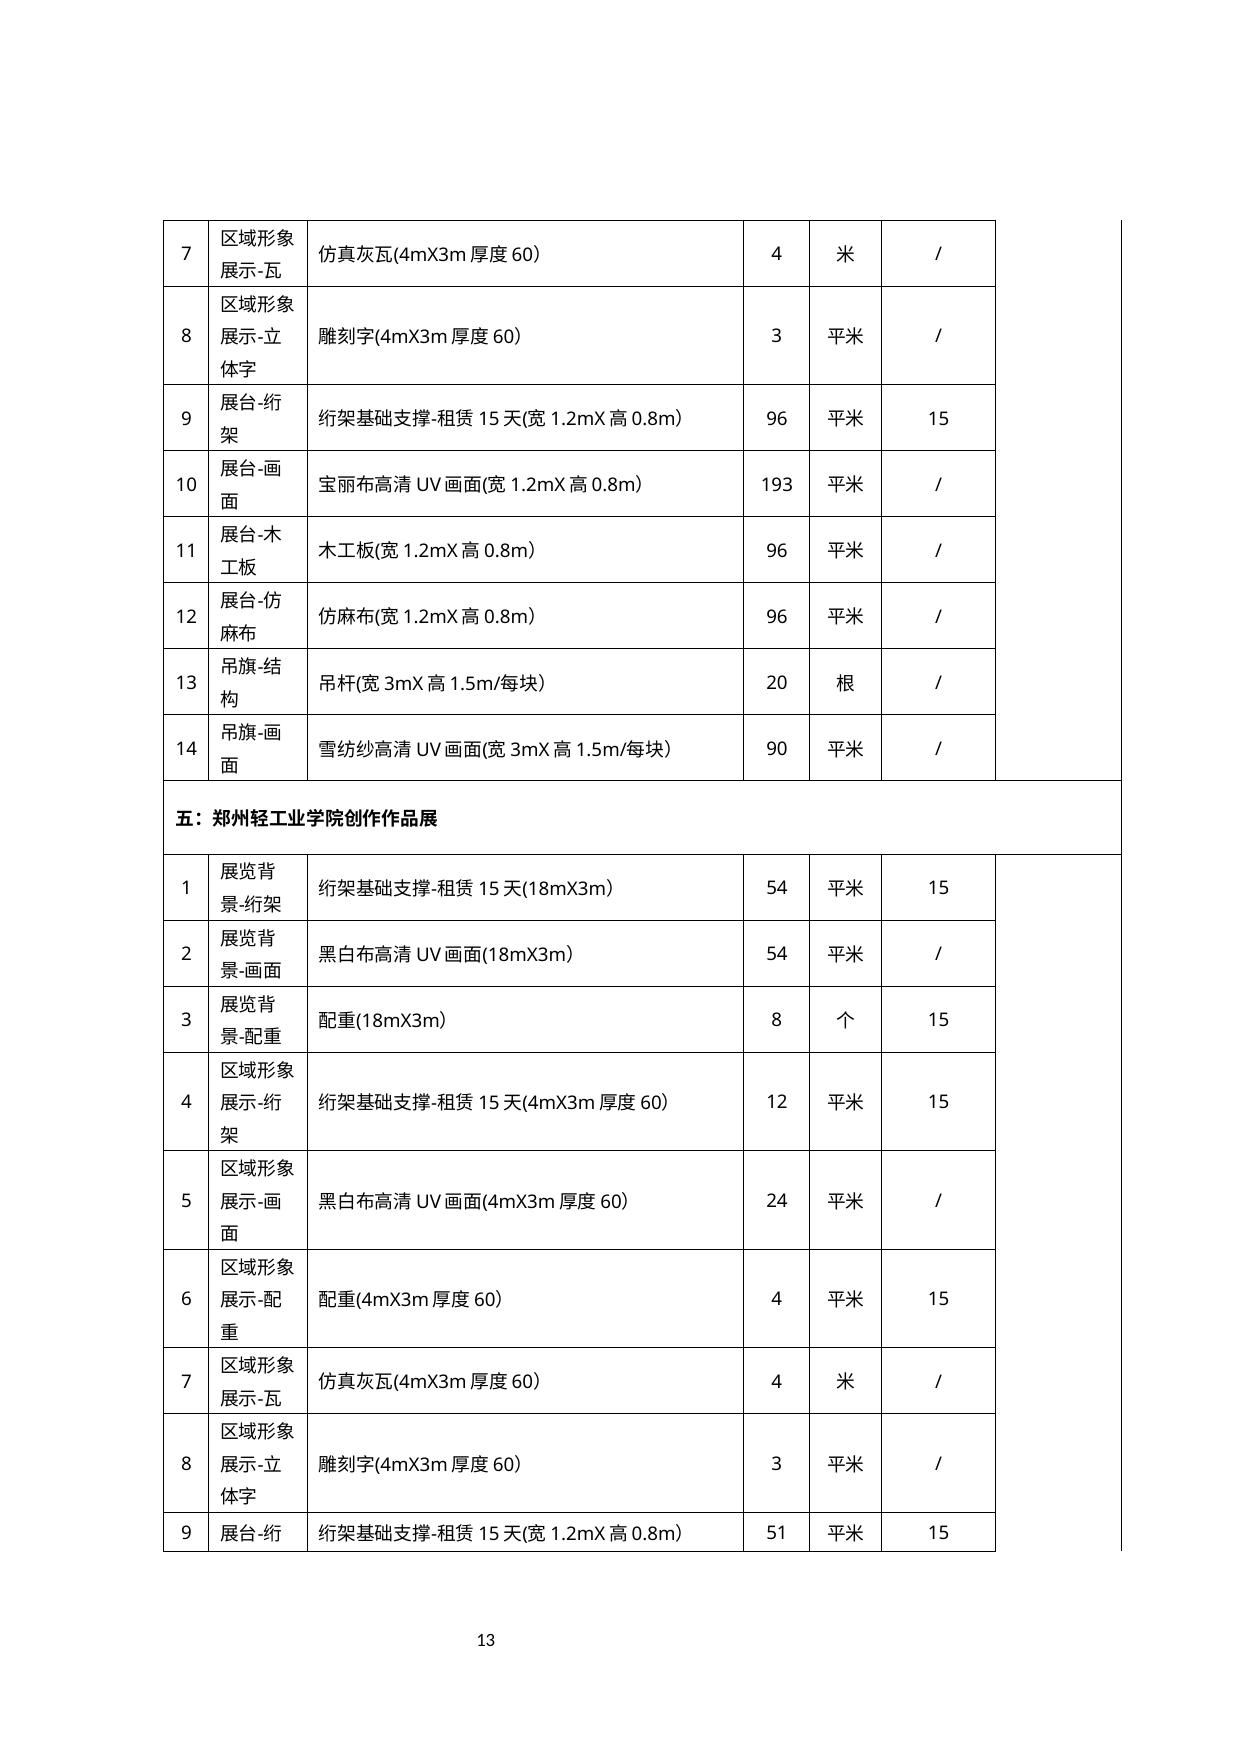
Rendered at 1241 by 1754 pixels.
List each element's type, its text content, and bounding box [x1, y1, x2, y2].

table_cell 个 [810, 987, 881, 1052]
table_cell 193 [744, 451, 809, 516]
table_cell 展台-木工板 [209, 517, 307, 582]
table_cell / [882, 517, 995, 582]
table_cell 8 [164, 1414, 208, 1512]
table_cell 雕刻字(4mX3m厚度60） [308, 1414, 743, 1512]
table_cell 绗架基础支撑-租赁15天(宽1.2mX高0.8m） [308, 385, 743, 450]
table_cell 区域形象展示-瓦 [209, 221, 307, 286]
table_cell 平米 [810, 1513, 881, 1551]
table_cell 平米 [810, 715, 881, 780]
table_cell 展览背景-绗架 [209, 855, 307, 919]
table_cell 9 [164, 385, 208, 450]
table_cell [996, 855, 1121, 1551]
table_cell 4 [744, 1250, 809, 1347]
table_cell 展览背景-画面 [209, 921, 307, 986]
table_cell 4 [744, 221, 809, 286]
table_cell 平米 [810, 921, 881, 986]
table_cell 平米 [810, 1053, 881, 1150]
table_cell 绗架基础支撑-租赁15天(18mX3m） [308, 855, 743, 919]
table_cell 4 [164, 1053, 208, 1150]
table_cell 7 [164, 221, 208, 286]
table_cell / [882, 1348, 995, 1413]
table_cell / [882, 287, 995, 384]
table_cell 10 [164, 451, 208, 516]
table_cell [996, 781, 1121, 853]
table_cell 配重(18mX3m） [308, 987, 743, 1052]
table_cell 4 [744, 1348, 809, 1413]
table_cell 3 [744, 1414, 809, 1512]
table_cell 米 [810, 1348, 881, 1413]
table_cell 1 [164, 855, 208, 919]
table_cell / [882, 1151, 995, 1249]
table_cell 51 [744, 1513, 809, 1551]
table_cell 仿真灰瓦(4mX3m厚度60） [308, 1348, 743, 1413]
table_cell 24 [744, 1151, 809, 1249]
table_cell 木工板(宽1.2mX高0.8m） [308, 517, 743, 582]
table_cell 96 [744, 583, 809, 648]
table_cell 7 [164, 1348, 208, 1413]
table_cell 15 [882, 1513, 995, 1551]
table_cell [744, 781, 810, 853]
table_cell 平米 [810, 517, 881, 582]
table_cell 区域形象展示-配重 [209, 1250, 307, 1347]
table_cell 3 [164, 987, 208, 1052]
table_cell 12 [744, 1053, 809, 1150]
table_cell 平米 [810, 583, 881, 648]
table_cell 15 [882, 987, 995, 1052]
table_cell / [882, 451, 995, 516]
table_cell 13 [164, 649, 208, 714]
table_cell 15 [882, 1053, 995, 1150]
table_cell 3 [744, 287, 809, 384]
table_cell 54 [744, 855, 809, 919]
table_cell 平米 [810, 451, 881, 516]
table_cell 仿麻布(宽1.2mX高0.8m） [308, 583, 743, 648]
table_cell 6 [164, 1250, 208, 1347]
table_cell 吊杆(宽3mX高1.5m/每块） [308, 649, 743, 714]
table_cell / [882, 649, 995, 714]
table_cell 区域形象展示-画面 [209, 1151, 307, 1249]
table_cell 展台-仿麻布 [209, 583, 307, 648]
table_cell / [882, 1414, 995, 1512]
table_cell 54 [744, 921, 809, 986]
table_cell 仿真灰瓦(4mX3m厚度60） [308, 221, 743, 286]
table_cell 8 [164, 287, 208, 384]
table_cell 吊旗-结构 [209, 649, 307, 714]
table_cell 区域形象展示-绗架 [209, 1053, 307, 1150]
table_cell 区域形象展示-立体字 [209, 287, 307, 384]
table_cell / [882, 221, 995, 286]
table_cell / [882, 715, 995, 780]
table_cell 吊旗-画面 [209, 715, 307, 780]
table_cell [810, 781, 881, 853]
table_cell 96 [744, 517, 809, 582]
table_cell 15 [882, 385, 995, 450]
table_cell 11 [164, 517, 208, 582]
table_cell 平米 [810, 855, 881, 919]
table_cell 配重(4mX3m厚度60） [308, 1250, 743, 1347]
table_cell 宝丽布高清UV画面(宽1.2mX高0.8m） [308, 451, 743, 516]
table_cell 五：郑州轻工业学院创作作品展 [164, 781, 743, 853]
table_cell 雕刻字(4mX3m厚度60） [308, 287, 743, 384]
table_cell 平米 [810, 1151, 881, 1249]
table_cell [881, 781, 996, 853]
table_cell 雪纺纱高清UV画面(宽3mX高1.5m/每块） [308, 715, 743, 780]
table_cell 15 [882, 855, 995, 919]
table_cell 展台-绗架 [209, 1513, 307, 1551]
table_cell 平米 [810, 1250, 881, 1347]
table_cell 12 [164, 583, 208, 648]
table_cell 5 [164, 1151, 208, 1249]
table_cell 平米 [810, 1414, 881, 1512]
table_cell 区域形象展示-瓦 [209, 1348, 307, 1413]
table_cell 20 [744, 649, 809, 714]
table_cell 米 [810, 221, 881, 286]
table_cell 平米 [810, 287, 881, 384]
table_cell 96 [744, 385, 809, 450]
table_cell 9 [164, 1513, 208, 1551]
table_cell 90 [744, 715, 809, 780]
table_cell 展览背景-配重 [209, 987, 307, 1052]
table_cell / [882, 921, 995, 986]
table_cell 展台-画面 [209, 451, 307, 516]
table_cell 区域形象展示-立体字 [209, 1414, 307, 1512]
table_cell 14 [164, 715, 208, 780]
table_cell 2 [164, 921, 208, 986]
table_cell 根 [810, 649, 881, 714]
table_cell 黑白布高清UV画面(4mX3m厚度60） [308, 1151, 743, 1249]
table_cell / [882, 583, 995, 648]
table_cell 8 [744, 987, 809, 1052]
table_cell 绗架基础支撑-租赁15天(4mX3m厚度60） [308, 1053, 743, 1150]
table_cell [308, 1513, 743, 1551]
table_cell 展台-绗架 [209, 385, 307, 450]
table_cell 黑白布高清UV画面(18mX3m） [308, 921, 743, 986]
table_cell 平米 [810, 385, 881, 450]
table_cell 15 [882, 1250, 995, 1347]
